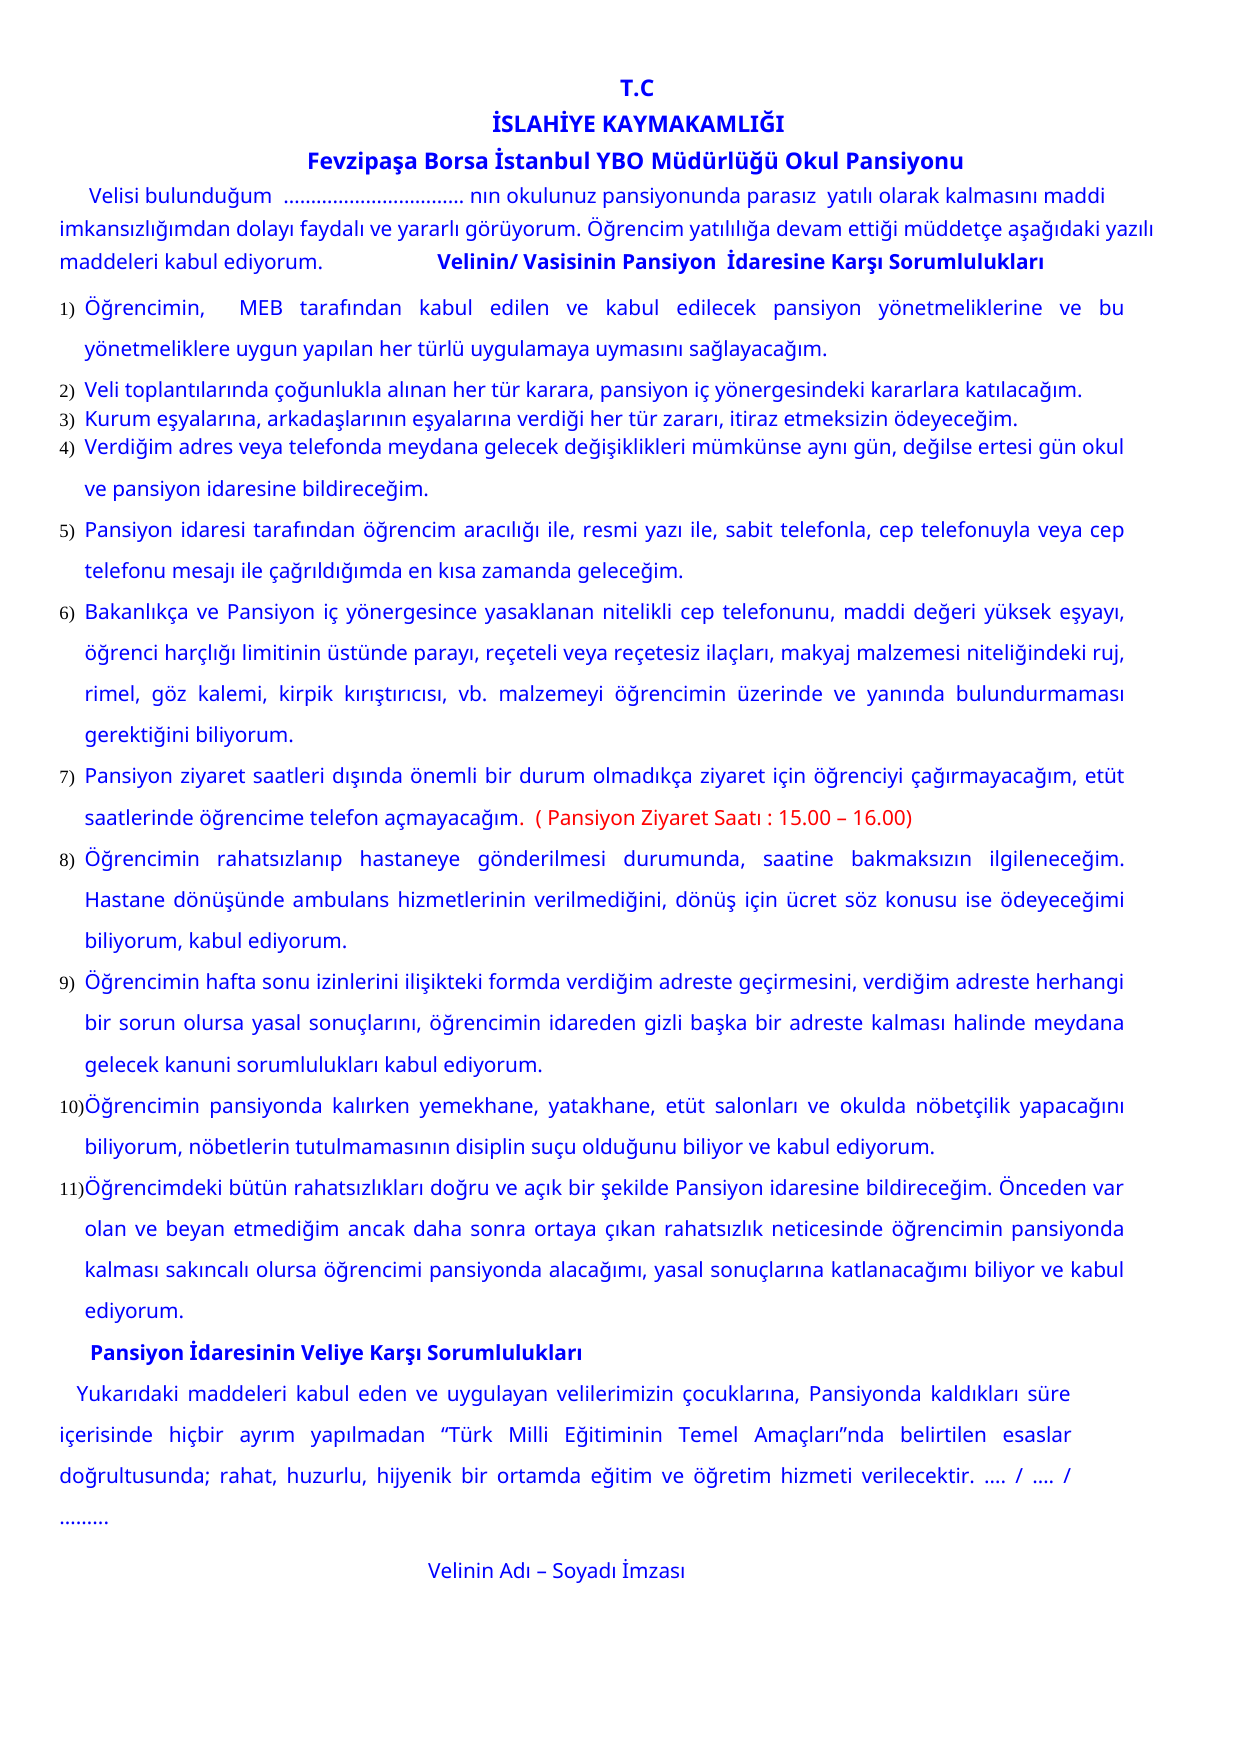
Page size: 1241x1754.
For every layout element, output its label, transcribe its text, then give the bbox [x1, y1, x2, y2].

list Öğrencimin pansiyonda kalırken yemekhane, yatakhane, etüt salonları ve okulda nöbetçilik yapacağını biliyorum, nöbetlerin tutulmamasının disiplin suçu olduğunu biliyor ve kabul ediyorum. [59, 1091, 1126, 1160]
text Velisi bulunduğum …………………………… nın okulunuz pansiyonunda parasız yatılı olarak kalmasını maddi imkansızlığımdan dolayı faydalı ve yararlı görüyorum. Öğrencim yatılılığa devam ettiği müddetçe aşağıdaki yazılı maddeleri kabul ediyorum. Velinin/ Vasisinin Pansiyon İdaresine Karşı Sorumlulukları [59, 182, 1215, 275]
list Öğrencimin rahatsızlanıp hastaneye gönderilmesi durumunda, saatine bakmaksızın ilgileneceğim. Hastane dönüşünde ambulans hizmetlerinin verilmediğini, dönüş için ücret söz konusu ise ödeyeceğimi biliyorum, kabul ediyorum. [59, 844, 1126, 955]
text Pansiyon İdaresinin Veliye Karşı Sorumlulukları [84, 1338, 1126, 1366]
text İSLAHİYE KAYMAKAMLIĞI [60, 108, 1216, 139]
list Pansiyon ziyaret saatleri dışında önemli bir durum olmadıkça ziyaret için öğrenciyi çağırmayacağım, etüt saatlerinde öğrencime telefon açmayacağım. ( Pansiyon Ziyaret Saatı : 15.00 – 16.00) [59, 762, 1126, 831]
list Öğrencimdeki bütün rahatsızlıkları doğru ve açık bir şekilde Pansiyon idaresine bildireceğim. Önceden var olan ve beyan etmediğim ancak daha sonra ortaya çıkan rahatsızlık neticesinde öğrencimin pansiyonda kalması sakıncalı olursa öğrencimi pansiyonda alacağımı, yasal sonuçlarına katlanacağımı biliyor ve kabul ediyorum. [59, 1173, 1126, 1325]
text T.C [59, 72, 1215, 103]
list Kurum eşyalarına, arkadaşlarının eşyalarına verdiği her tür zararı, itiraz etmeksizin ödeyeceğim. [59, 404, 1126, 432]
list Öğrencimin, MEB tarafından kabul edilen ve kabul edilecek pansiyon yönetmeliklerine ve bu yönetmeliklere uygun yapılan her türlü uygulamaya uymasını sağlayacağım. [59, 293, 1126, 363]
text Velinin Adı – Soyadı İmzası [59, 1556, 1072, 1584]
list Öğrencimin hafta sonu izinlerini ilişikteki formda verdiğim adreste geçirmesini, verdiğim adreste herhangi bir sorun olursa yasal sonuçlarını, öğrencimin idareden gizli başka bir adreste kalması halinde meydana gelecek kanuni sorumlulukları kabul ediyorum. [59, 967, 1126, 1078]
list Verdiğim adres veya telefonda meydana gelecek değişiklikleri mümkünse aynı gün, değilse ertesi gün okul ve pansiyon idaresine bildireceğim. [59, 432, 1126, 502]
list Veli toplantılarında çoğunlukla alınan her tür karara, pansiyon iç yönergesindeki kararlara katılacağım. [59, 376, 1126, 404]
list Bakanlıkça ve Pansiyon iç yönergesince yasaklanan nitelikli cep telefonunu, maddi değeri yüksek eşyayı, öğrenci harçlığı limitinin üstünde parayı, reçeteli veya reçetesiz ilaçları, makyaj malzemesi niteliğindeki ruj, rimel, göz kalemi, kirpik kırıştırıcısı, vb. malzemeyi öğrencimin üzerinde ve yanında bulundurmaması gerektiğini biliyorum. [59, 597, 1126, 749]
text Fevzipaşa Borsa İstanbul YBO Müdürlüğü Okul Pansiyonu [60, 145, 1216, 176]
list Pansiyon idaresi tarafından öğrencim aracılığı ile, resmi yazı ile, sabit telefonla, cep telefonuyla veya cep telefonu mesajı ile çağrıldığımda en kısa zamanda geleceğim. [59, 515, 1126, 584]
text Yukarıdaki maddeleri kabul eden ve uygulayan velilerimizin çocuklarına, Pansiyonda kaldıkları süre içerisinde hiçbir ayrım yapılmadan “Türk Milli Eğitiminin Temel Amaçları”nda belirtilen esaslar doğrultusunda; rahat, huzurlu, hijyenik bir ortamda eğitim ve öğretim hizmeti verilecektir. …. / …. / ……... [59, 1379, 1072, 1531]
